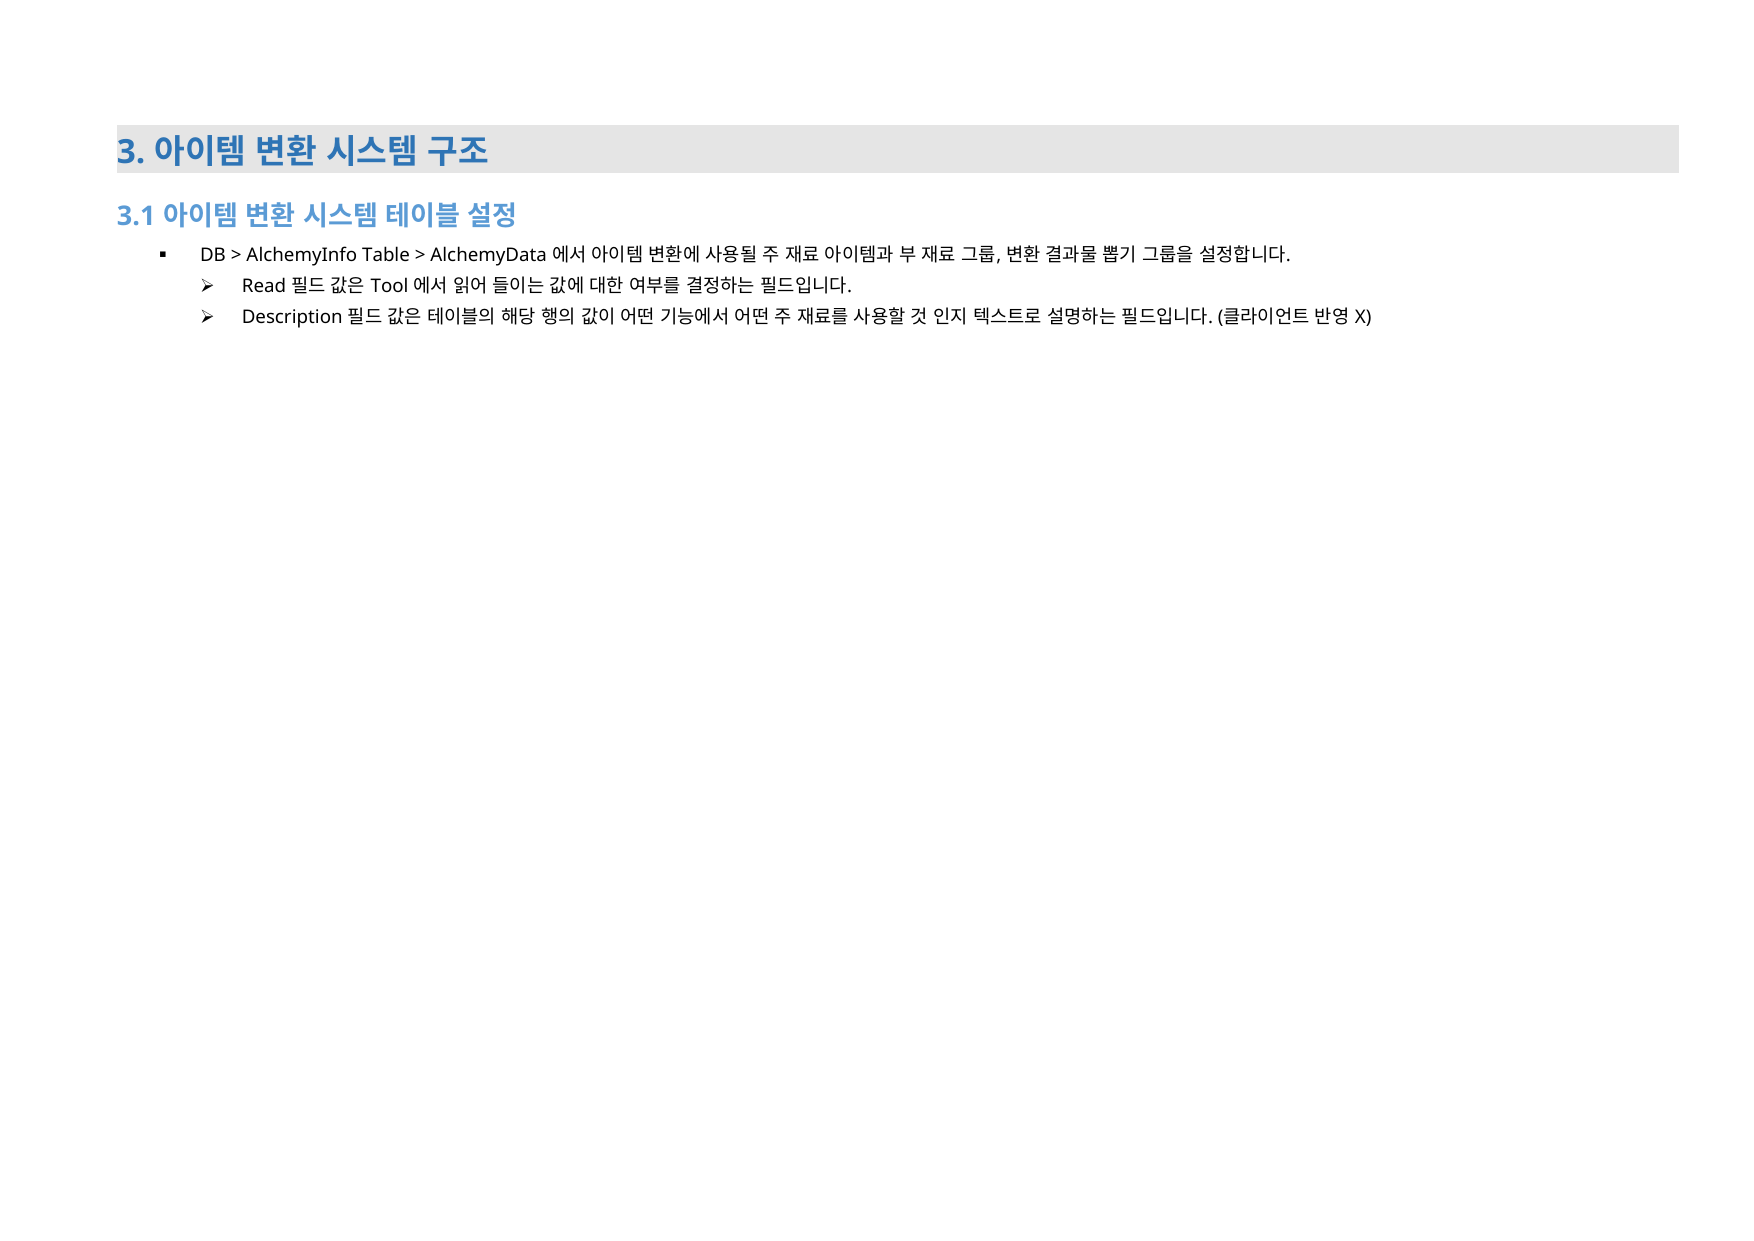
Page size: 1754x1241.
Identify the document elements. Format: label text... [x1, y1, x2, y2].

list Description 필드 값은 테이블의 해당 행의 값이 어떤 기능에서 어떤 주 재료를 사용할 것 인지 텍스트로 설명하는 필드입니다. (클라이언트 반영 X) [200, 302, 1679, 329]
subtitle 아이템 변환 시스템 구조 [117, 125, 1679, 173]
subtitle 아이템 변환 시스템 테이블 설정 [117, 194, 1679, 234]
list Read 필드 값은 Tool 에서 읽어 들이는 값에 대한 여부를 결정하는 필드입니다. [200, 271, 1679, 298]
list DB > AlchemyInfo Table > AlchemyData 에서 아이템 변환에 사용될 주 재료 아이템과 부 재료 그룹, 변환 결과물 뽑기 그룹을 설정합니다. [158, 239, 1679, 267]
